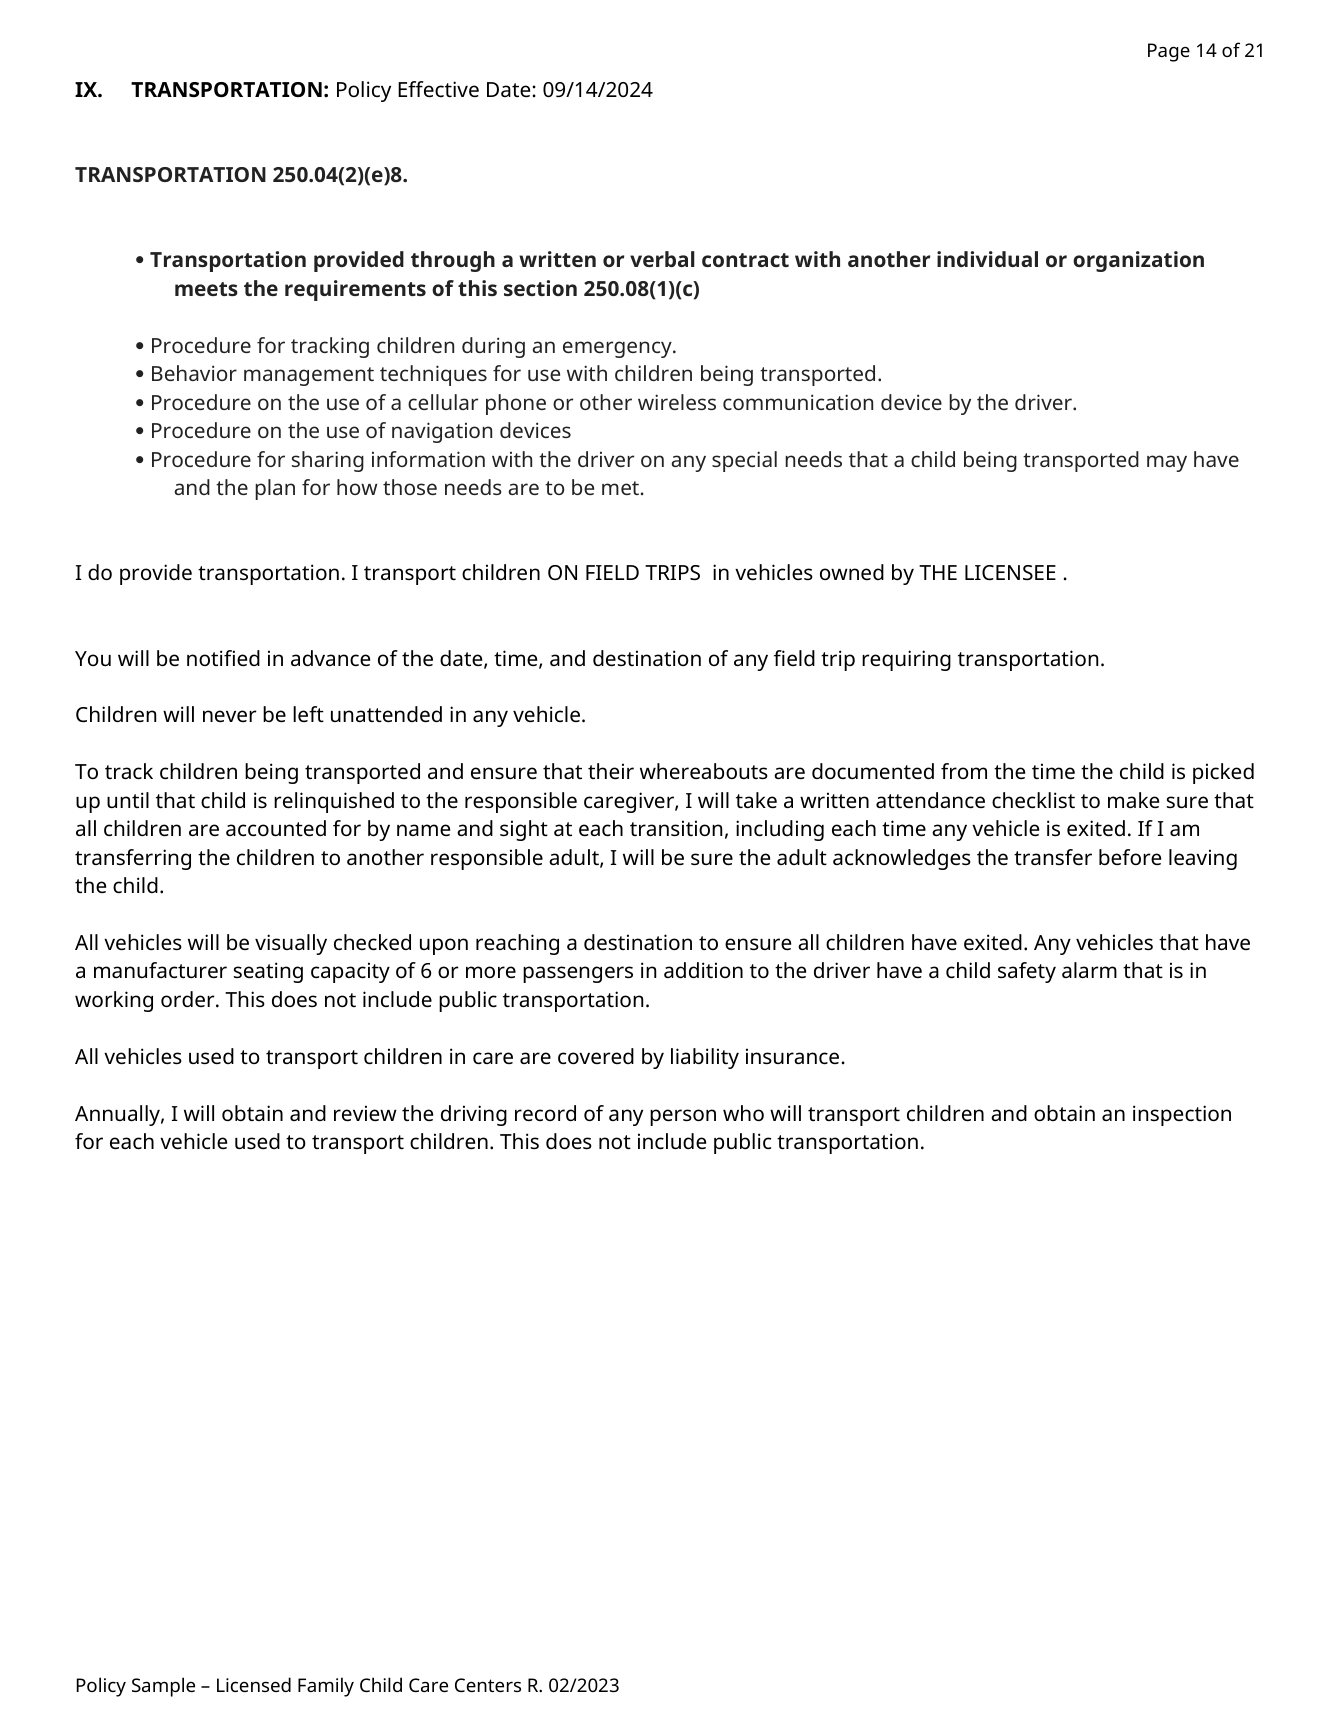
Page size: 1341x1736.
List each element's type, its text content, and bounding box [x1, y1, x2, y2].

text To track children being transported and ensure that their whereabouts are documented from the time the child is picked up until that child is relinquished to the responsible caregiver, I will take a written attendance checklist to make sure that all children are accounted for by name and sight at each transition, including each time any vehicle is exited. If I am transferring the children to another responsible adult, I will be sure the adult acknowledges the transfer before leaving the child. [75, 757, 1266, 900]
list Transportation provided through a written or verbal contract with another individual or organization meets the requirements of this section 250.08(1)(c) [136, 246, 1266, 302]
list Behavior management techniques for use with children being transported. [136, 359, 1266, 388]
text All vehicles used to transport children in care are covered by liability insurance. [75, 1042, 1266, 1070]
list Procedure for sharing information with the driver on any special needs that a child being transported may have and the plan for how those needs are to be met. [136, 445, 1266, 502]
text Children will never be left unattended in any vehicle. [75, 701, 1266, 729]
list Procedure on the use of a cellular phone or other wireless communication device by the driver. [136, 388, 1266, 416]
list Procedure on the use of navigation devices [136, 416, 1266, 445]
text You will be notified in advance of the date, time, and destination of any field trip requiring transportation. [75, 644, 1266, 672]
text IX. TRANSPORTATION: Policy Effective Date: 09/14/2024 [75, 75, 1266, 103]
text Annually, I will obtain and review the driving record of any person who will transport children and obtain an inspection for each vehicle used to transport children. This does not include public transportation. [75, 1099, 1266, 1156]
list Procedure for tracking children during an emergency. [136, 331, 1266, 359]
text I do provide transportation. I transport children ON FIELD TRIPS in vehicles owned by THE LICENSEE . [75, 558, 1266, 587]
text All vehicles will be visually checked upon reaching a destination to ensure all children have exited. Any vehicles that have a manufacturer seating capacity of 6 or more passengers in addition to the driver have a child safety alarm that is in working order. This does not include public transportation. [75, 928, 1266, 1013]
text TRANSPORTATION 250.04(2)(e)8. [75, 160, 1266, 189]
